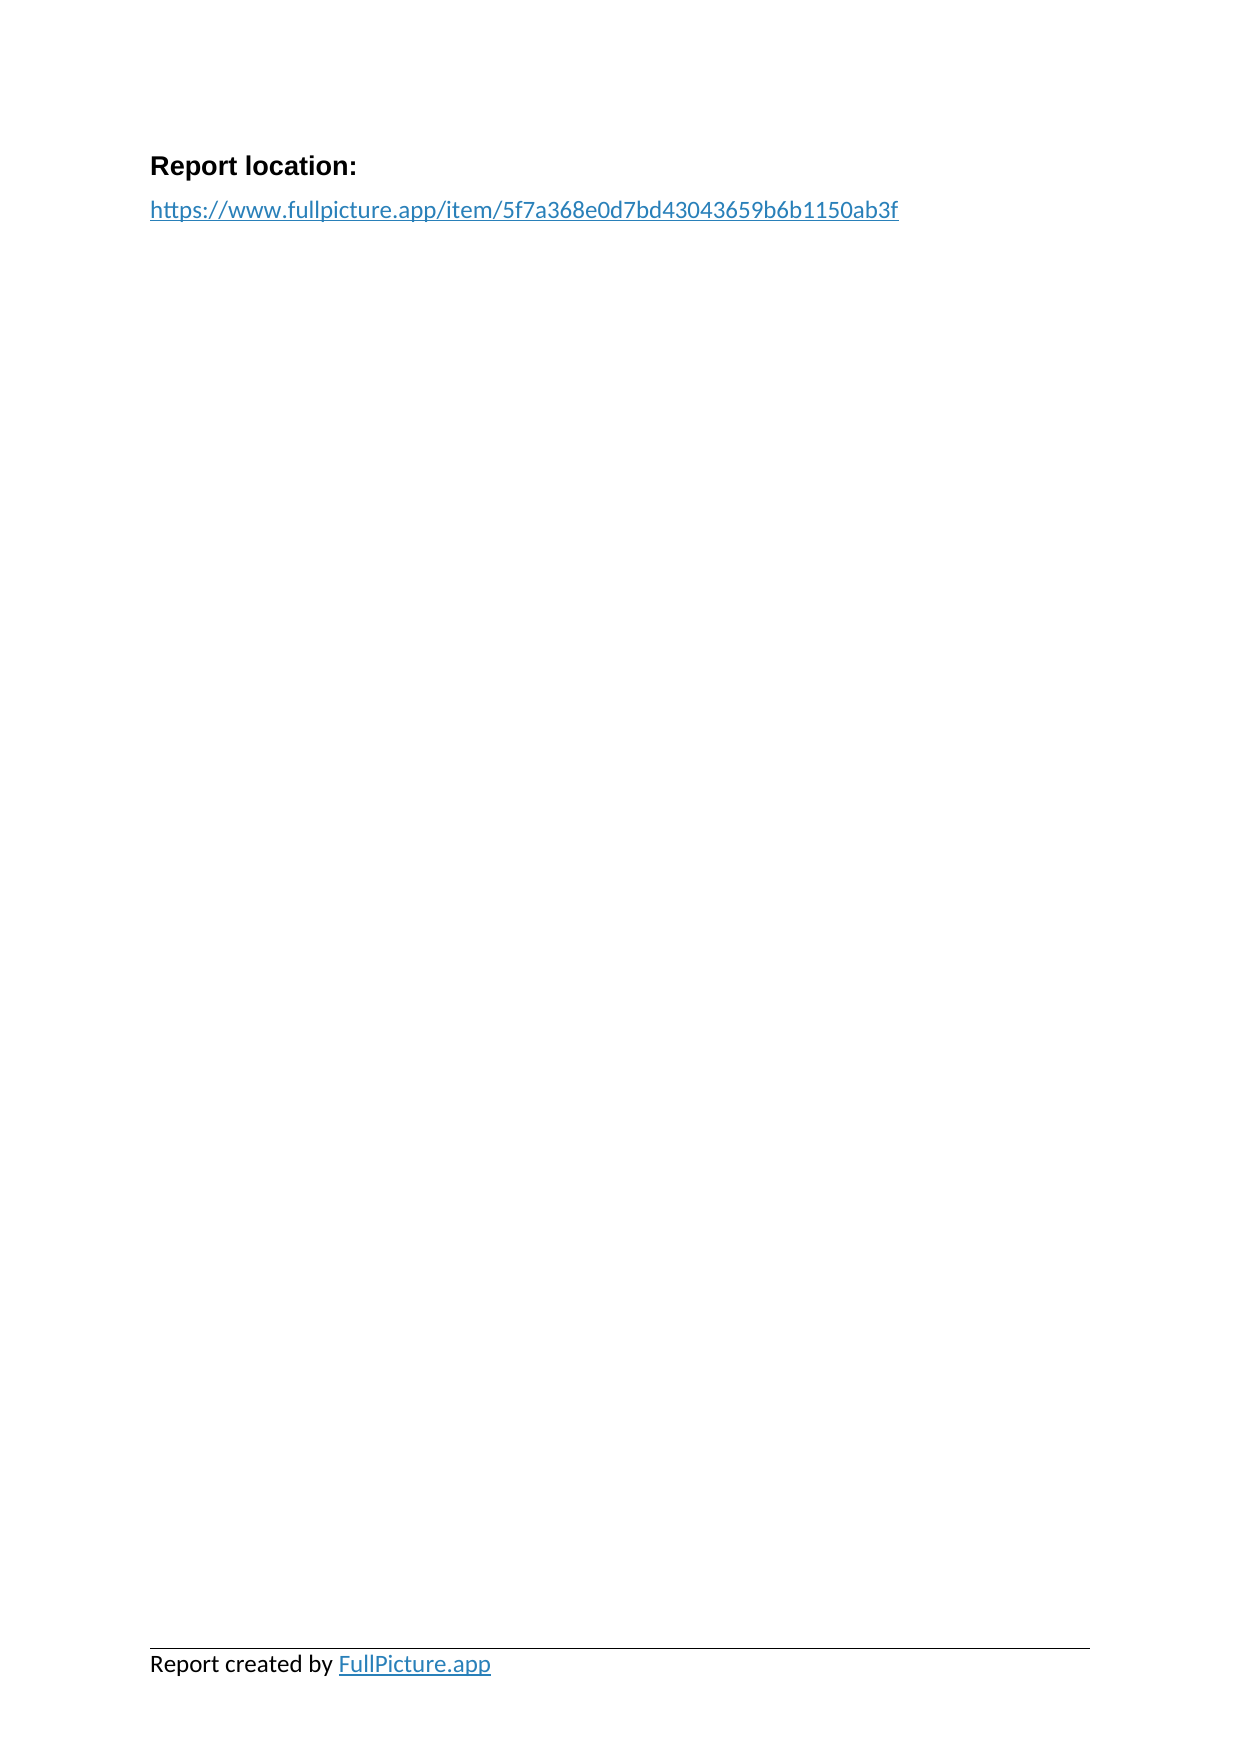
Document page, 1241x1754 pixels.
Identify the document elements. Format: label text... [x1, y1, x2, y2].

text https://www.fullpicture.app/item/5f7a368e0d7bd43043659b6b1150ab3f [150, 194, 1090, 224]
subtitle Report location: [150, 150, 1090, 181]
